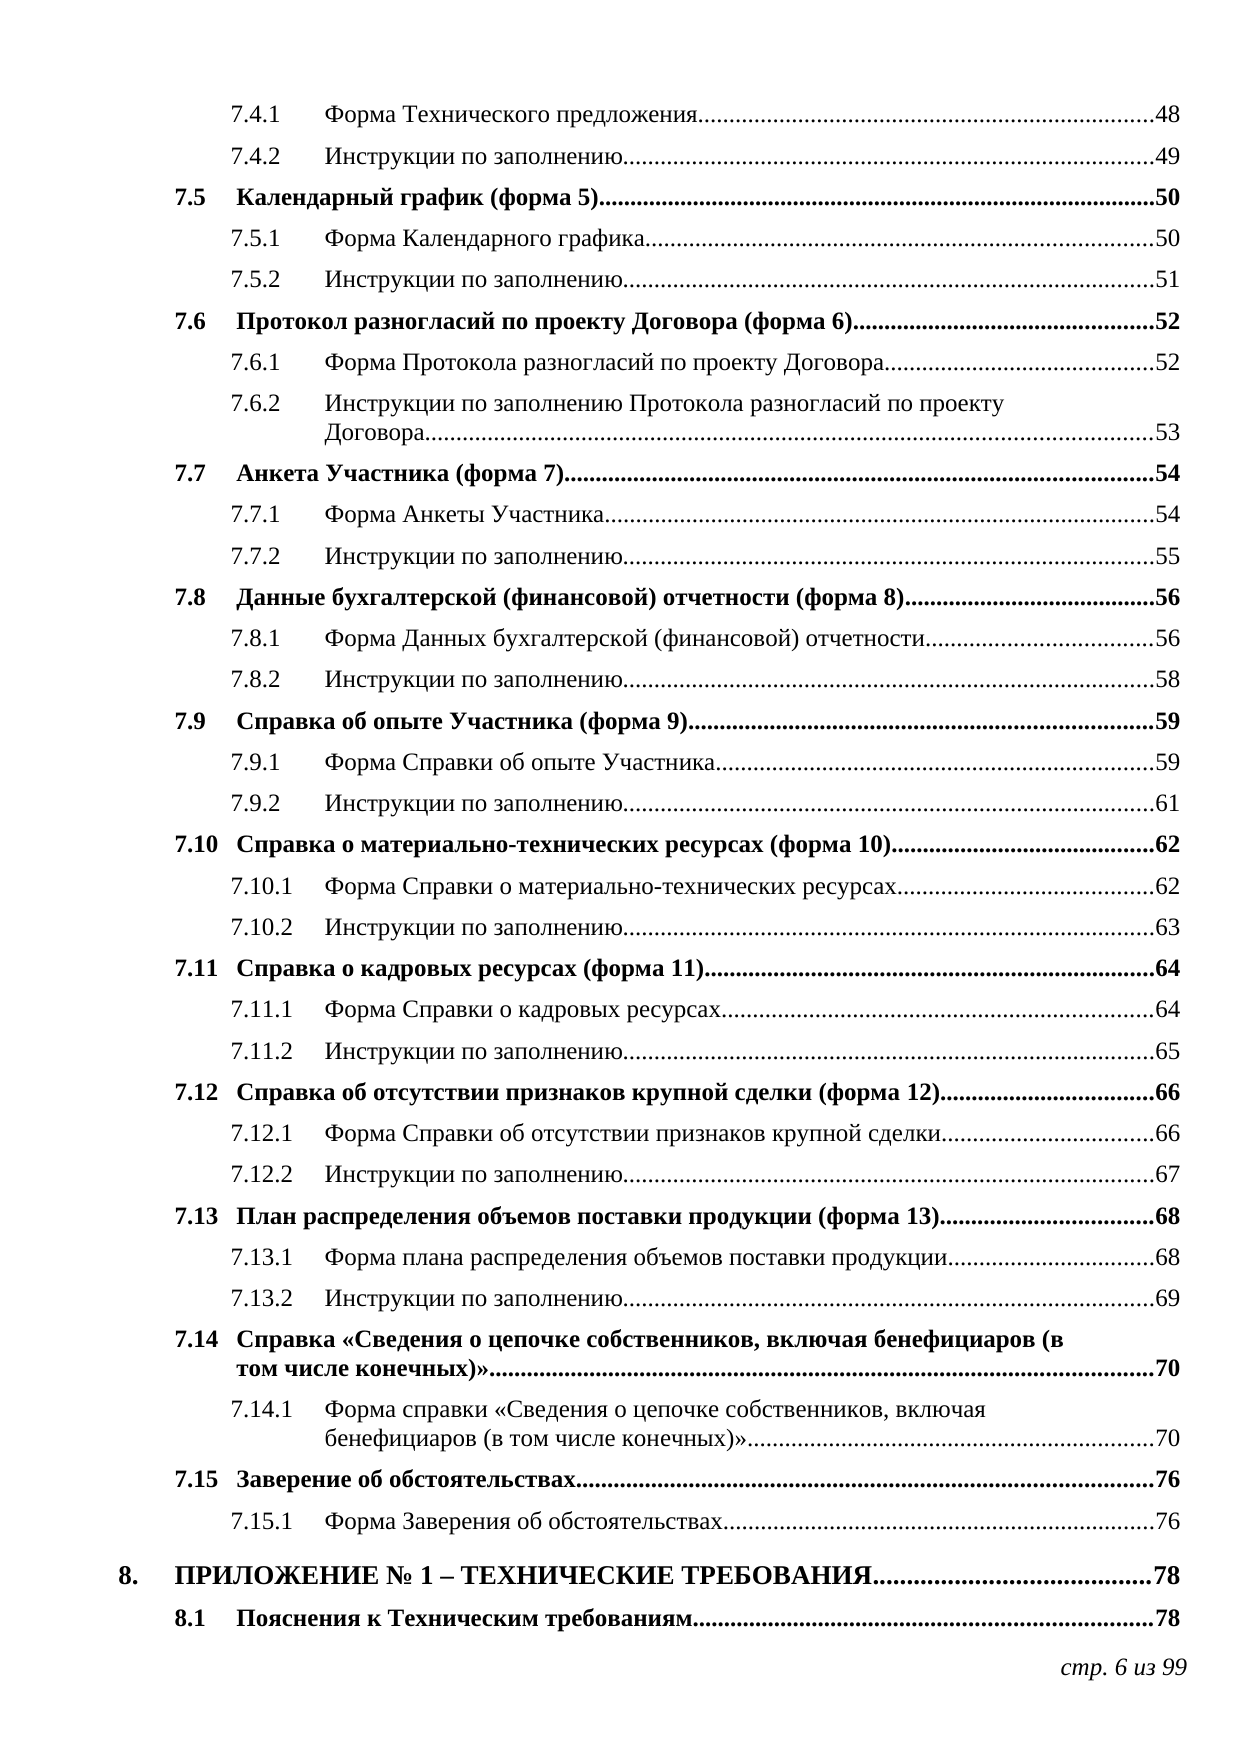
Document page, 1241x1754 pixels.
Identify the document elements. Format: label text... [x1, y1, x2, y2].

text 7.6.1 Форма Протокола разногласий по проекту Договора 52 [230, 347, 1063, 376]
text 7.8.1 Форма Данных бухгалтерской (финансовой) отчетности 56 [230, 623, 1063, 652]
text 7.9.2 Инструкции по заполнению 61 [230, 788, 1063, 817]
text 7.5 Календарный график (форма 5) 50 [174, 182, 1093, 211]
text 7.6.2 Инструкции по заполнению Протокола разногласий по проекту Договора 53 [230, 388, 1063, 446]
text 7.4.1 Форма Технического предложения 48 [230, 99, 1063, 128]
text 7.11.2 Инструкции по заполнению 65 [230, 1036, 1063, 1064]
text 7.12.1 Форма Справки об отсутствии признаков крупной сделки 66 [230, 1118, 1063, 1147]
text 7.7 Анкета Участника (форма 7) 54 [174, 458, 1093, 487]
text 7.10.2 Инструкции по заполнению 63 [230, 912, 1063, 941]
text 7.10 Справка о материально-технических ресурсах (форма 10) 62 [174, 829, 1093, 858]
text 7.12 Справка об отсутствии признаков крупной сделки (форма 12) 66 [174, 1077, 1093, 1106]
text 7.13.1 Форма плана распределения объемов поставки продукции 68 [230, 1242, 1063, 1271]
text 7.7.2 Инструкции по заполнению 55 [230, 541, 1063, 569]
text 7.6 Протокол разногласий по проекту Договора (форма 6) 52 [174, 306, 1093, 334]
text 7.15 Заверение об обстоятельствах 76 [174, 1464, 1093, 1493]
text 7.5.1 Форма Календарного графика 50 [230, 223, 1063, 252]
text 7.14 Справка «Сведения о цепочке собственников, включая бенефициаров (в том числе конечных)» 70 [174, 1324, 1093, 1382]
text 7.7.1 Форма Анкеты Участника 54 [230, 499, 1063, 528]
text 7.4.2 Инструкции по заполнению 49 [230, 141, 1063, 169]
text 7.14.1 Форма справки «Сведения о цепочке собственников, включая бенефициаров (в том числе конечных)» 70 [230, 1394, 1063, 1452]
text 7.8.2 Инструкции по заполнению 58 [230, 664, 1063, 693]
text 7.5.2 Инструкции по заполнению 51 [230, 264, 1063, 293]
text 7.9.1 Форма Справки об опыте Участника 59 [230, 747, 1063, 776]
text 7.13.2 Инструкции по заполнению 69 [230, 1283, 1063, 1312]
text 7.11 Справка о кадровых ресурсах (форма 11) 64 [174, 953, 1093, 982]
text 7.15.1 Форма Заверения об обстоятельствах 76 [230, 1506, 1063, 1534]
text 7.11.1 Форма Справки о кадровых ресурсах 64 [230, 994, 1063, 1023]
text 7.9 Справка об опыте Участника (форма 9) 59 [174, 706, 1093, 734]
text 7.13 План распределения объемов поставки продукции (форма 13) 68 [174, 1201, 1093, 1229]
text 8. ПРИЛОЖЕНИЕ № 1 – ТЕХНИЧЕСКИЕ ТРЕБОВАНИЯ 78 [118, 1559, 1063, 1591]
text 7.12.2 Инструкции по заполнению 67 [230, 1159, 1063, 1188]
text 7.8 Данные бухгалтерской (финансовой) отчетности (форма 8) 56 [174, 582, 1093, 611]
text 8.1 Пояснения к Техническим требованиям 78 [174, 1603, 1093, 1632]
text 7.10.1 Форма Справки о материально-технических ресурсах 62 [230, 871, 1063, 899]
